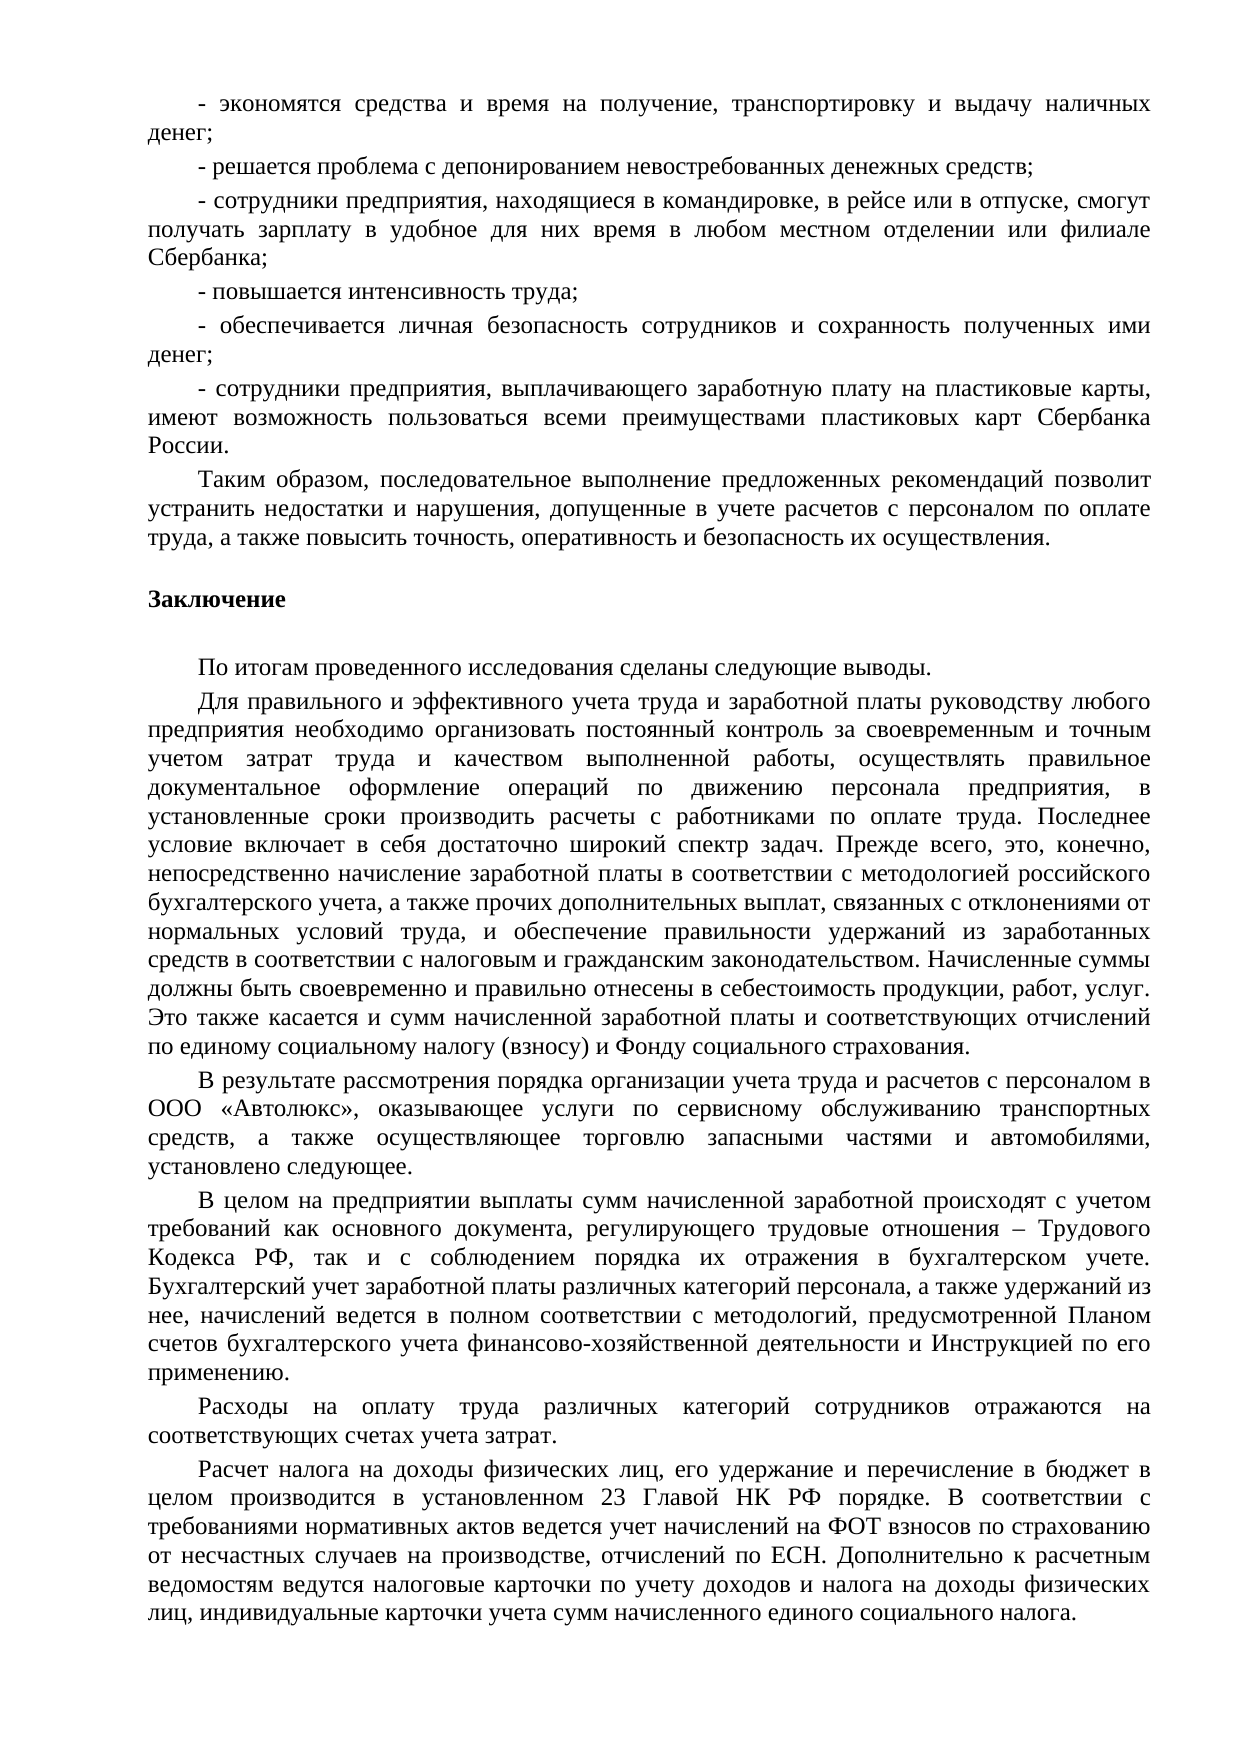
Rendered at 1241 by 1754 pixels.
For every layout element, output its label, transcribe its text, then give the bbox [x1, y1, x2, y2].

text - повышается интенсивность труда; [148, 276, 1152, 305]
text - экономятся средства и время на получение, транспортировку и выдачу наличных денег; [148, 88, 1152, 146]
text - решается проблема с депонированием невостребованных денежных средств; [148, 151, 1152, 180]
text В результате рассмотрения порядка организации учета труда и расчетов с персоналом в ООО «Автолюкс», оказывающее услуги по сервисному обслуживанию транспортных средств, а также осуществляющее торговлю запасными частями и автомобилями, установлено следующее. [148, 1065, 1152, 1180]
text - сотрудники предприятия, находящиеся в командировке, в рейсе или в отпуске, смогут получать зарплату в удобное для них время в любом местном отделении или филиале Сбербанка; [148, 185, 1152, 271]
text - сотрудники предприятия, выплачивающего заработную плату на пластиковые карты, имеют возможность пользоваться всеми преимуществами пластиковых карт Сбербанка России. [148, 373, 1152, 459]
text Расходы на оплату труда различных категорий сотрудников отражаются на соответствующих счетах учета затрат. [148, 1391, 1152, 1449]
text Для правильного и эффективного учета труда и заработной платы руководству любого предприятия необходимо организовать постоянный контроль за своевременным и точным учетом затрат труда и качеством выполненной работы, осуществлять правильное документальное оформление операций по движению персонала предприятия, в установленные сроки производить расчеты с работниками по оплате труда. Последнее условие включает в себя достаточно широкий спектр задач. Прежде всего, это, конечно, непосредственно начисление заработной платы в соответствии с методологией российского бухгалтерского учета, а также прочих дополнительных выплат, связанных с отклонениями от нормальных условий труда, и обеспечение правильности удержаний из заработанных средств в соответствии с налоговым и гражданским законодательством. Начисленные суммы должны быть своевременно и правильно отнесены в себестоимость продукции, работ, услуг. Это также касается и сумм начисленной заработной платы и соответствующих отчислений по единому социальному налогу (взносу) и Фонду социального страхования. [148, 686, 1152, 1059]
text - обеспечивается личная безопасность сотрудников и сохранность полученных ими денег; [148, 310, 1152, 368]
text Заключение [148, 556, 1152, 613]
text По итогам проведенного исследования сделаны следующие выводы. [148, 652, 1152, 681]
text Таким образом, последовательное выполнение предложенных рекомендаций позволит устранить недостатки и нарушения, допущенные в учете расчетов с персоналом по оплате труда, а также повысить точность, оперативность и безопасность их осуществления. [148, 464, 1152, 550]
text Расчет налога на доходы физических лиц, его удержание и перечисление в бюджет в целом производится в установленном 23 Главой НК РФ порядке. В соответствии с требованиями нормативных актов ведется учет начислений на ФОТ взносов по страхованию от несчастных случаев на производстве, отчислений по ЕСН. Дополнительно к расчетным ведомостям ведутся налоговые карточки по учету доходов и налога на доходы физических лиц, индивидуальные карточки учета сумм начисленного единого социального налога. [148, 1454, 1152, 1626]
text В целом на предприятии выплаты сумм начисленной заработной происходят с учетом требований как основного документа, регулирующего трудовые отношения – Трудового Кодекса РФ, так и с соблюдением порядка их отражения в бухгалтерском учете. Бухгалтерский учет заработной платы различных категорий персонала, а также удержаний из нее, начислений ведется в полном соответствии с методологий, предусмотренной Планом счетов бухгалтерского учета финансово-хозяйственной деятельности и Инструкцией по его применению. [148, 1185, 1152, 1386]
